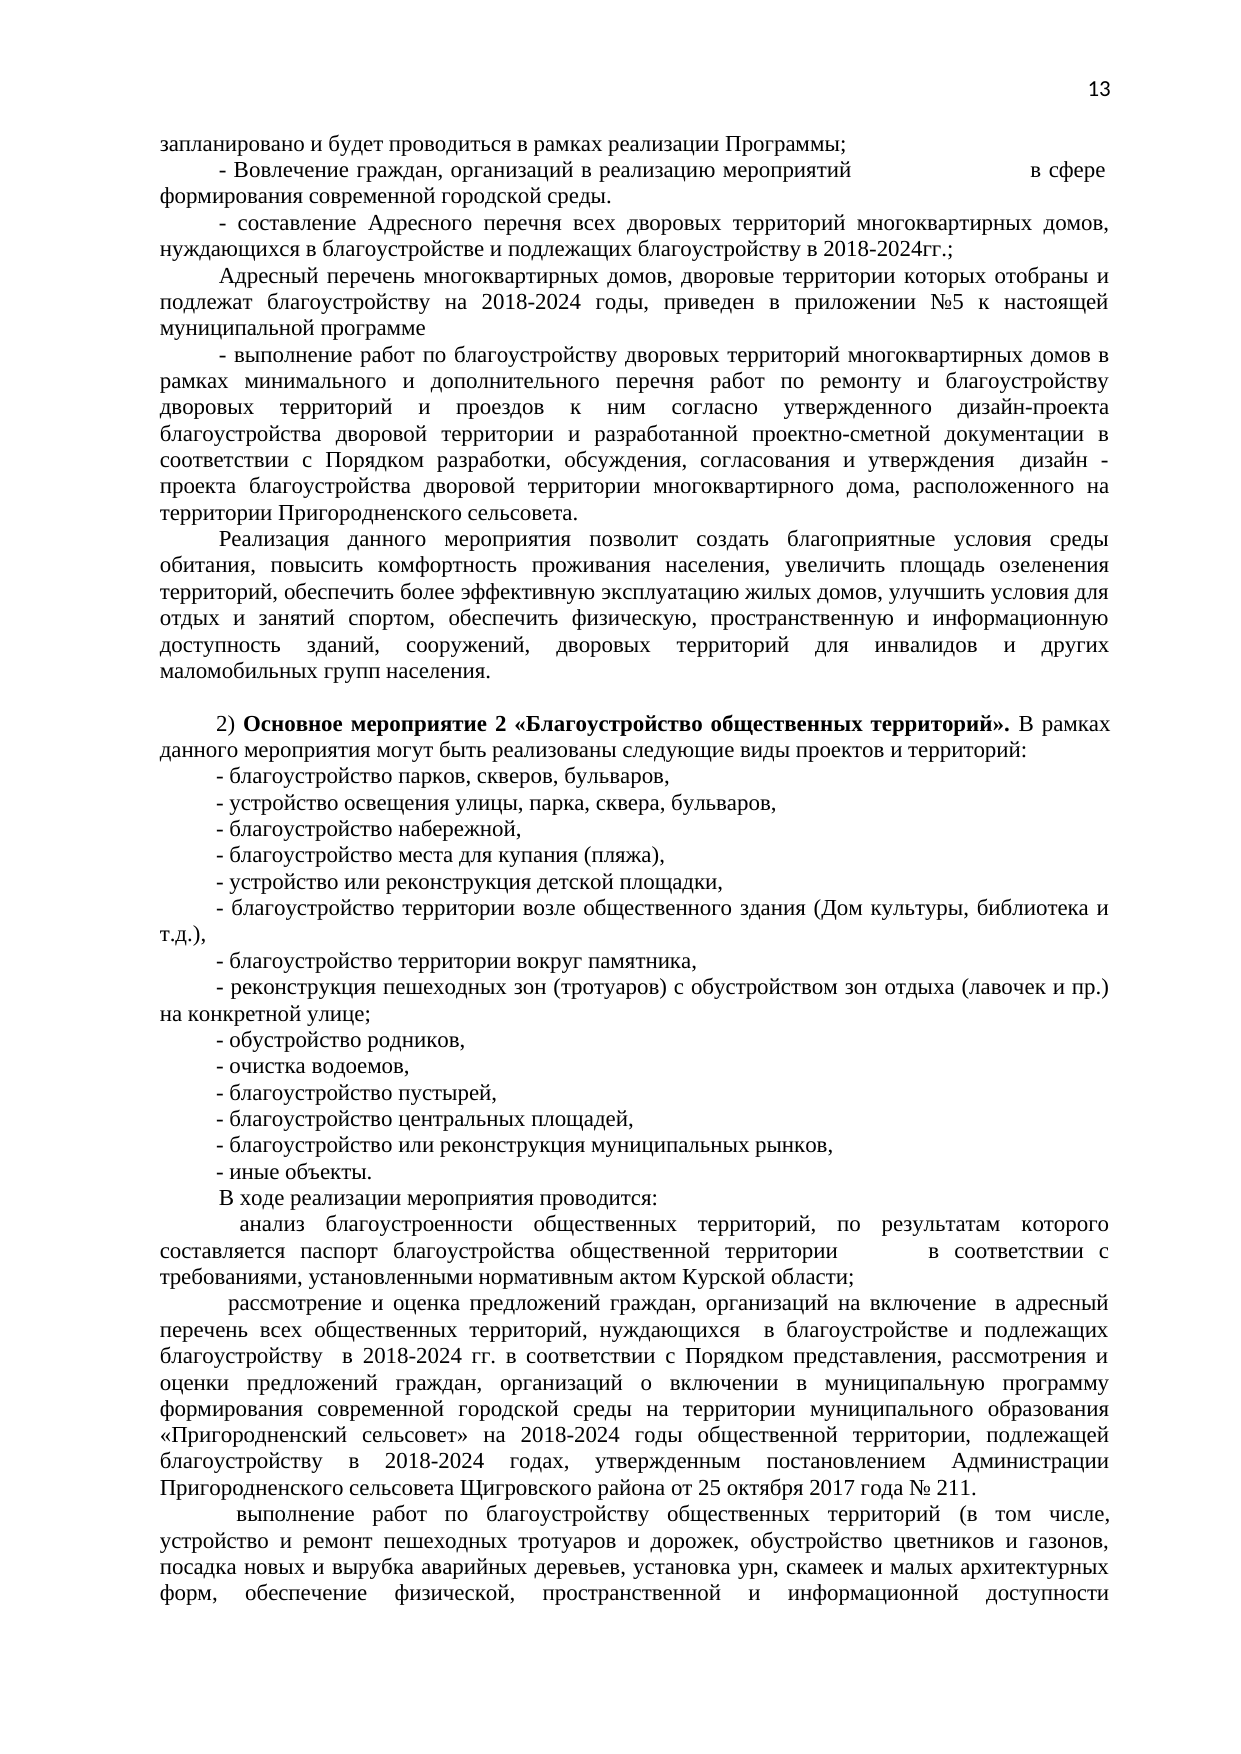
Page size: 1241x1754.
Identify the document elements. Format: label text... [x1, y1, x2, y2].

text - благоустройство территории вокруг памятника, [159, 947, 1110, 973]
text 2) Основное мероприятие 2 «Благоустройство общественных территорий». В рамках данного мероприятия могут быть реализованы следующие виды проектов и территорий: [159, 710, 1110, 762]
text - обустройство родников, [159, 1026, 1110, 1052]
text - благоустройство места для купания (пляжа), [159, 841, 1110, 868]
text - благоустройство парков, скверов, бульваров, [159, 762, 1110, 789]
text - очистка водоемов, [159, 1052, 1110, 1079]
text - выполнение работ по благоустройству дворовых территорий многоквартирных домов в рамках минимального и дополнительного перечня работ по ремонту и благоустройству дворовых территорий и проездов к ним согласно утвержденного дизайн-проекта благоустройства дворовой территории и разработанной проектно-сметной документации в соответствии с Порядком разработки, обсуждения, согласования и утверждения дизайн - проекта благоустройства дворовой территории многоквартирного дома, расположенного на территории Пригородненского сельсовета. [159, 341, 1110, 525]
text - благоустройство территории возле общественного здания (Дом культуры, библиотека и т.д.), [159, 894, 1110, 947]
text - благоустройство набережной, [159, 815, 1110, 841]
text - иные объекты. [159, 1158, 1110, 1184]
text - благоустройство пустырей, [159, 1079, 1110, 1105]
text В ходе реализации мероприятия проводится: [159, 1184, 1110, 1210]
text рассмотрение и оценка предложений граждан, организаций на включение в адресный перечень всех общественных территорий, нуждающихся в благоустройстве и подлежащих благоустройству в 2018-2024 гг. в соответствии с Порядком представления, рассмотрения и оценки предложений граждан, организаций о включении в муниципальную программу формирования современной городской среды на территории муниципального образования «Пригородненский сельсовет» на 2018-2024 годы общественной территории, подлежащей благоустройству в 2018-2024 годах, утвержденным постановлением Администрации Пригородненского сельсовета Щигровского района от 25 октября 2017 года № 211. [159, 1289, 1110, 1500]
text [159, 130, 1110, 156]
text - Вовлечение граждан, организаций в реализацию мероприятий в сфере формирования современной городской среды. [159, 156, 1110, 209]
text - устройство освещения улицы, парка, сквера, бульваров, [159, 789, 1110, 815]
text Адресный перечень многоквартирных домов, дворовые территории которых отобраны и подлежат благоустройству на 2018-2024 годы, приведен в приложении №5 к настоящей муниципальной программе [159, 262, 1110, 341]
text Реализация данного мероприятия позволит создать благоприятные условия среды обитания, повысить комфортность проживания населения, увеличить площадь озеленения территорий, обеспечить более эффективную эксплуатацию жилых домов, улучшить условия для отдых и занятий спортом, обеспечить физическую, пространственную и информационную доступность зданий, сооружений, дворовых территорий для инвалидов и других маломобильных групп населения. [159, 525, 1110, 683]
text - составление Адресного перечня всех дворовых территорий многоквартирных домов, нуждающихся в благоустройстве и подлежащих благоустройству в 2018-2024гг.; [159, 209, 1110, 262]
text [159, 1500, 1110, 1606]
text - реконструкция пешеходных зон (тротуаров) с обустройством зон отдыха (лавочек и пр.) на конкретной улице; [159, 973, 1110, 1026]
text анализ благоустроенности общественных территорий, по результатам которого составляется паспорт благоустройства общественной территории в соответствии с требованиями, установленными нормативным актом Курской области; [159, 1210, 1110, 1289]
text - благоустройство или реконструкция муниципальных рынков, [159, 1131, 1110, 1158]
text - устройство или реконструкция детской площадки, [159, 868, 1110, 894]
text - благоустройство центральных площадей, [159, 1105, 1110, 1131]
